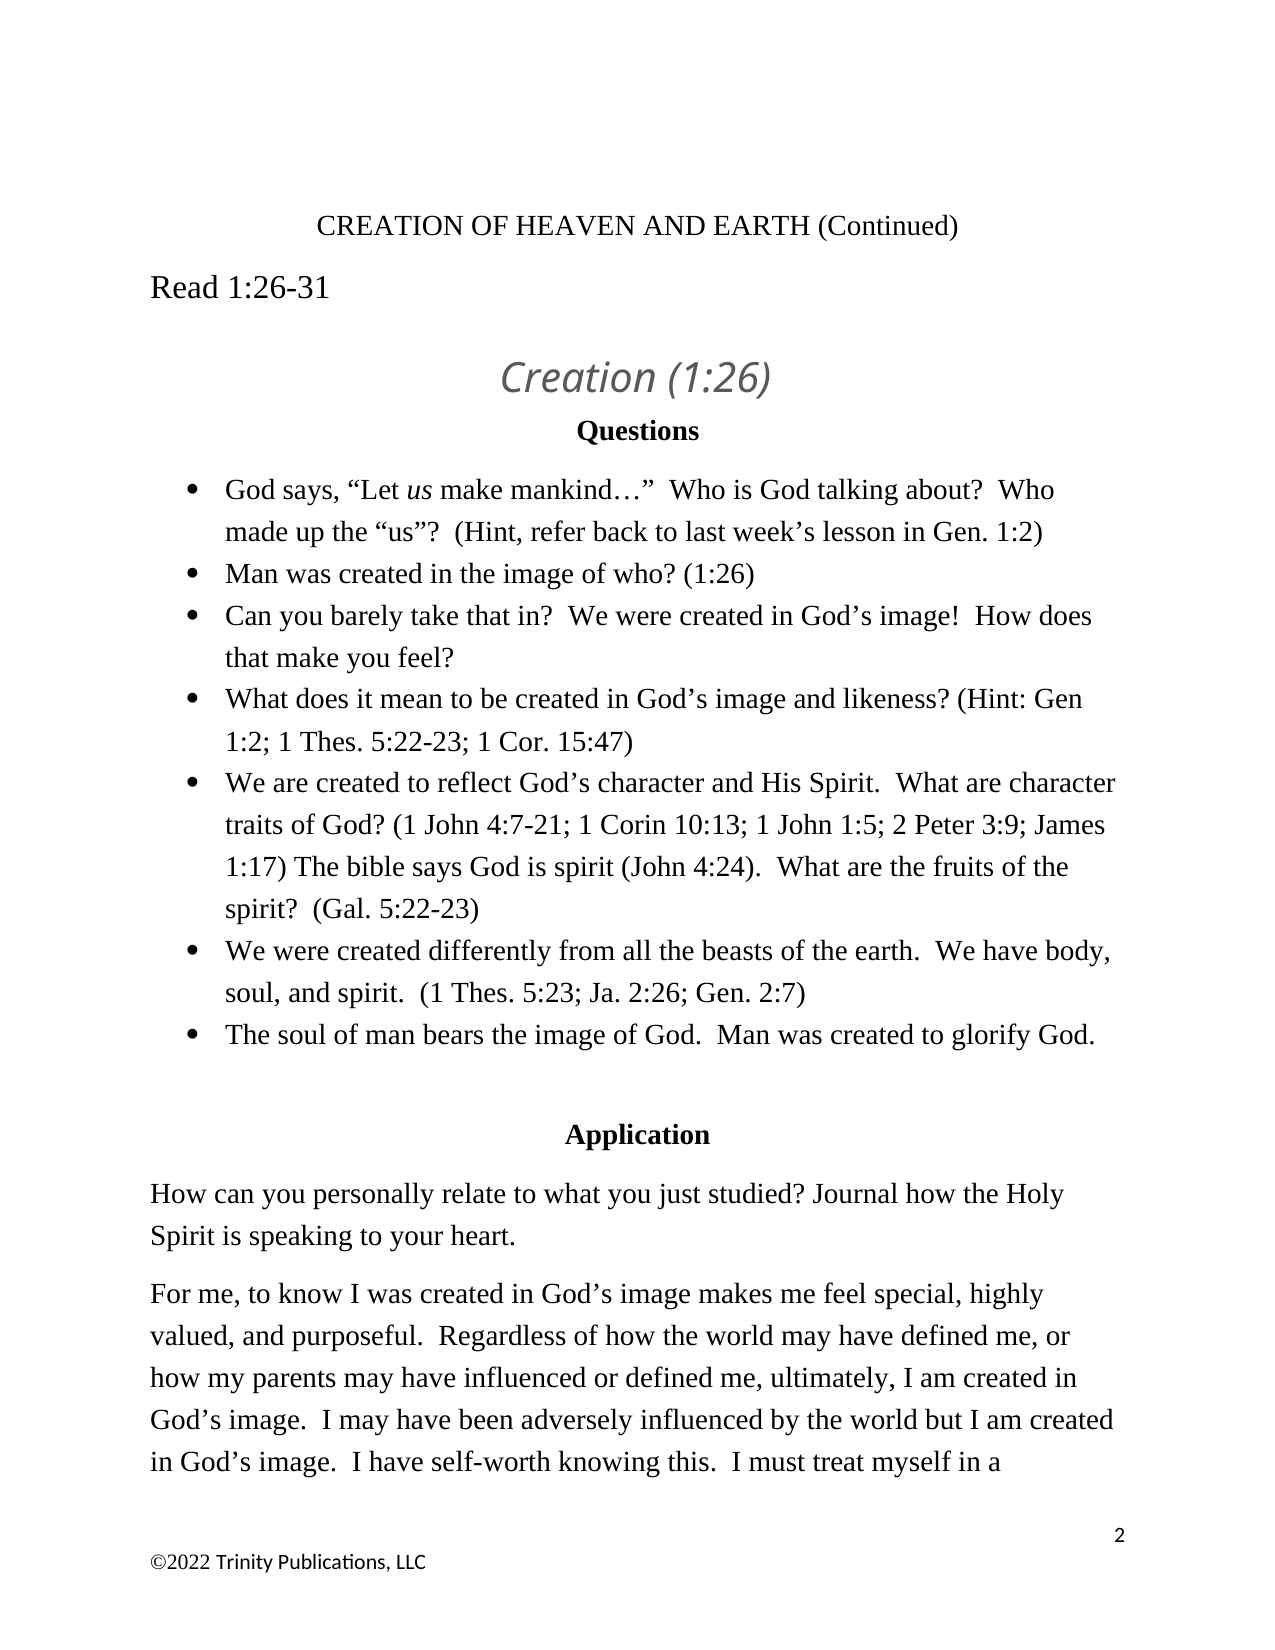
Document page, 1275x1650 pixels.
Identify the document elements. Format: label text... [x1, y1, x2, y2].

text How can you personally relate to what you just studied? Journal how the Holy Spirit is speaking to your heart. [150, 1176, 1125, 1251]
list Man was created in the image of who? (1:26) [187, 556, 1125, 589]
list Can you barely take that in? We were created in God’s image! How does that make you feel? [187, 598, 1125, 673]
text Questions [150, 413, 1125, 447]
list What does it mean to be created in God’s image and likeness? (Hint: Gen 1:2; 1 Thes. 5:22-23; 1 Cor. 15:47) [187, 682, 1125, 757]
subtitle Creation (1:26) [150, 348, 1125, 405]
list We were created differently from all the beasts of the earth. We have body, soul, and spirit. (1 Thes. 5:23; Ja. 2:26; Gen. 2:7) [187, 933, 1125, 1009]
text Application [150, 1117, 1125, 1151]
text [150, 1276, 1125, 1477]
text CREATION OF HEAVEN AND EARTH (Continued) [150, 208, 1125, 242]
list God says, “Let us make mankind…” Who is God talking about? Who made up the “us”? (Hint, refer back to last week’s lesson in Gen. 1:2) [187, 472, 1125, 547]
text Read 1:26-31 [150, 267, 1125, 305]
list The soul of man bears the image of God. Man was created to glorify God. [187, 1017, 1125, 1051]
list We are created to reflect God’s character and His Spirit. What are character traits of God? (1 John 4:7-21; 1 Corin 10:13; 1 John 1:5; 2 Peter 3:9; James 1:17) The bible says God is spirit (John 4:24). What are the fruits of the spirit? (Gal. 5:22-23) [187, 766, 1125, 925]
